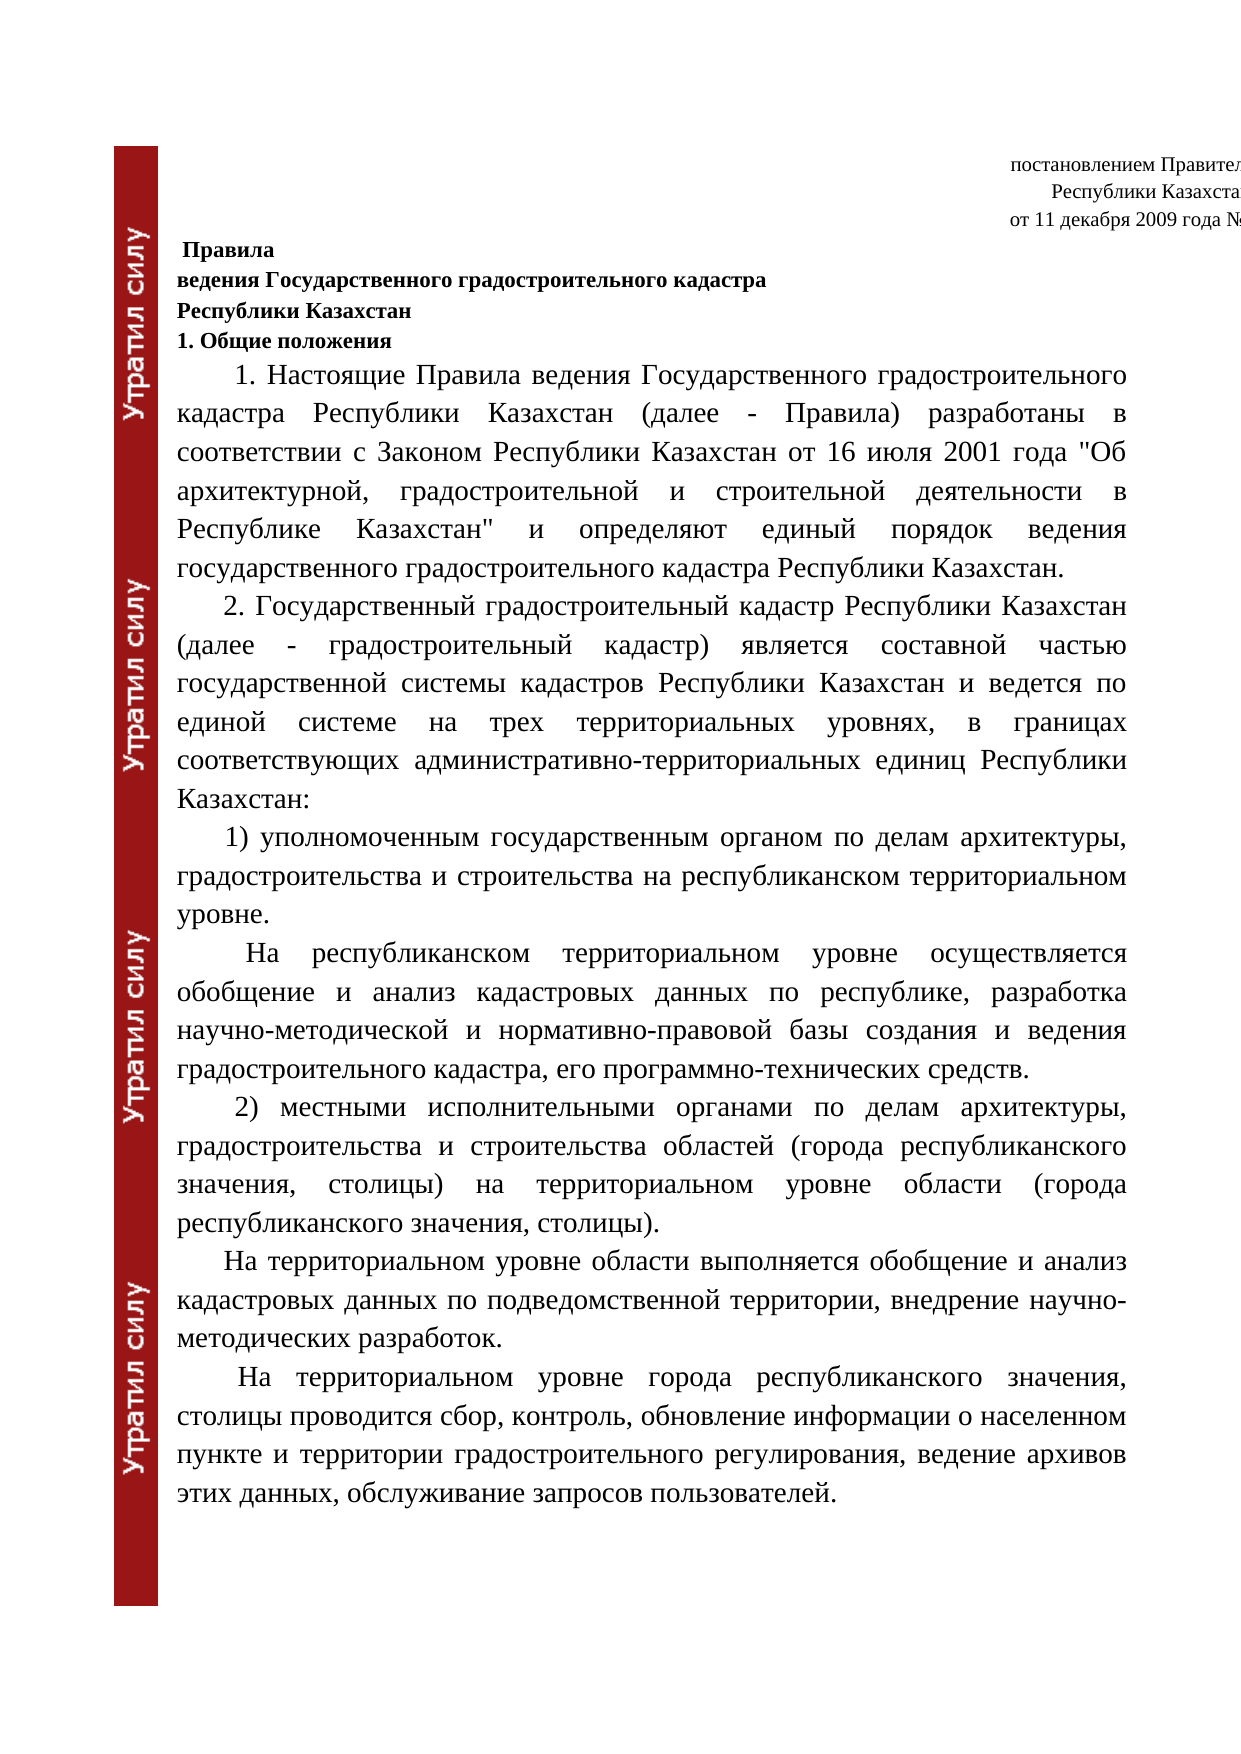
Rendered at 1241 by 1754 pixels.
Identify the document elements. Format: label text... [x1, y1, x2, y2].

text 1. Настоящие Правила ведения Государственного градостроительного кадастра Республики Казахстан (далее - Правила) разработаны в соответствии с Законом Республики Казахстан от 16 июля 2001 года "Об архитектурной, градостроительной и строительной деятельности в Республике Казахстан" и определяют единый порядок ведения государственного градостроительного кадастра Республики Казахстан. [112, 357, 1128, 583]
text На республиканском территориальном уровне осуществляется обобщение и анализ кадастровых данных по республике, разработка научно-методической и нормативно-правовой базы создания и ведения градостроительного кадастра, его программно-технических средств. [112, 935, 1128, 1084]
picture [114, 814, 158, 819]
text На территориальном уровне области выполняется обобщение и анализ кадастровых данных по подведомственной территории, внедрение научно-методических разработок. [112, 1243, 1128, 1354]
picture [114, 1238, 158, 1243]
picture [114, 146, 158, 150]
table_header [101, 150, 912, 236]
picture [114, 1084, 158, 1089]
text 2) местными исполнительными органами по делам архитектуры, градостроительства и строительства областей (города республиканского значения, столицы) на территориальном уровне области (города республиканского значения, столицы). [112, 1089, 1128, 1238]
picture [114, 1354, 158, 1359]
text 2. Государственный градостроительный кадастр Республики Казахстан (далее - градостроительный кадастр) является составной частью государственной системы кадастров Республики Казахстан и ведется по единой системе на трех территориальных уровнях, в границах соответствующих административно-территориальных единиц Республики Казахстан: [112, 588, 1128, 814]
text 1) уполномоченным государственным органом по делам архитектуры, градостроительства и строительства на республиканском территориальном уровне. [112, 819, 1128, 930]
picture [114, 583, 158, 588]
picture [114, 1508, 158, 1606]
picture [114, 353, 158, 357]
text Правила ведения Государственного градостроительного кадастра Республики Казахстан 1. Общие положения [112, 236, 1128, 353]
picture [114, 930, 158, 935]
table_header Утверждены постановлением Правительства Республики Казахстан от 11 декабря 2009 года № 2082 [912, 150, 1240, 236]
text На территориальном уровне города республиканского значения, столицы проводится сбор, контроль, обновление информации о населенном пункте и территории градостроительного регулирования, ведение архивов этих данных, обслуживание запросов пользователей. [112, 1359, 1128, 1508]
